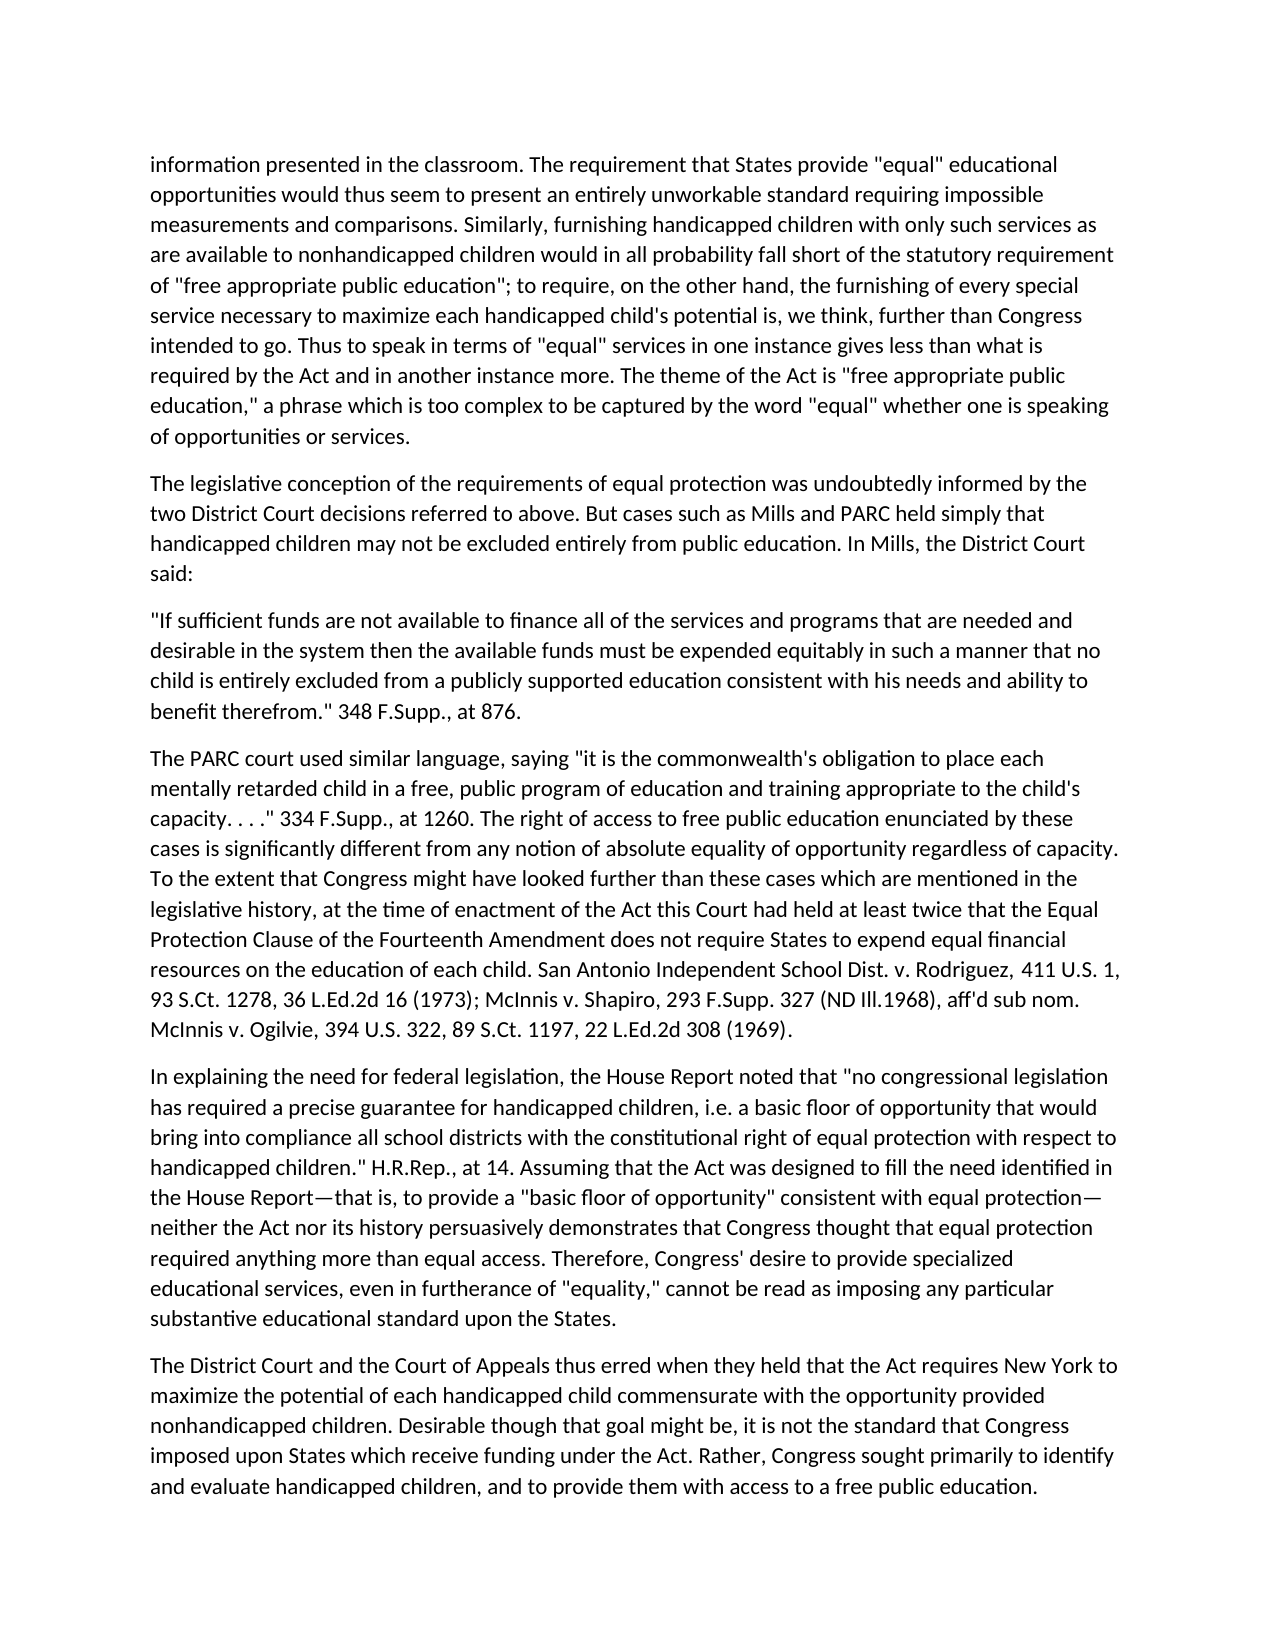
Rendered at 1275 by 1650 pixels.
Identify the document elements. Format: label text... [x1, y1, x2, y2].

text The District Court and the Court of Appeals thus erred when they held that the Act requires New York to maximize the potential of each handicapped child commensurate with the opportunity provided nonhandicapped children. Desirable though that goal might be, it is not the standard that Congress imposed upon States which receive funding under the Act. Rather, Congress sought primarily to identify and evaluate handicapped children, and to provide them with access to a free public education. [150, 1351, 1125, 1500]
text "If sufficient funds are not available to finance all of the services and programs that are needed and desirable in the system then the available funds must be expended equitably in such a manner that no child is entirely excluded from a publicly supported education consistent with his needs and ability to benefit therefrom." 348 F.Supp., at 876. [150, 606, 1125, 725]
text In explaining the need for federal legislation, the House Report noted that "no congressional legislation has required a precise guarantee for handicapped children, i.e. a basic floor of opportunity that would bring into compliance all school districts with the constitutional right of equal protection with respect to handicapped children." H.R.Rep., at 14. Assuming that the Act was designed to fill the need identified in the House Report—that is, to provide a "basic floor of opportunity" consistent with equal protection—neither the Act nor its history persuasively demonstrates that Congress thought that equal protection required anything more than equal access. Therefore, Congress' desire to provide specialized educational services, even in furtherance of "equality," cannot be read as imposing any particular substantive educational standard upon the States. [150, 1062, 1125, 1332]
text The PARC court used similar language, saying "it is the commonwealth's obligation to place each mentally retarded child in a free, public program of education and training appropriate to the child's capacity. . . ." 334 F.Supp., at 1260. The right of access to free public education enunciated by these cases is significantly different from any notion of absolute equality of opportunity regardless of capacity. To the extent that Congress might have looked further than these cases which are mentioned in the legislative history, at the time of enactment of the Act this Court had held at least twice that the Equal Protection Clause of the Fourteenth Amendment does not require States to expend equal financial resources on the education of each child. San Antonio Independent School Dist. v. Rodriguez, 411 U.S. 1, 93 S.Ct. 1278, 36 L.Ed.2d 16 (1973); McInnis v. Shapiro, 293 F.Supp. 327 (ND Ill.1968), aff'd sub nom. McInnis v. Ogilvie, 394 U.S. 322, 89 S.Ct. 1197, 22 L.Ed.2d 308 (1969). [150, 744, 1125, 1044]
text The legislative conception of the requirements of equal protection was undoubtedly informed by the two District Court decisions referred to above. But cases such as Mills and PARC held simply that handicapped children may not be excluded entirely from public education. In Mills, the District Court said: [150, 469, 1125, 587]
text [150, 150, 1125, 450]
